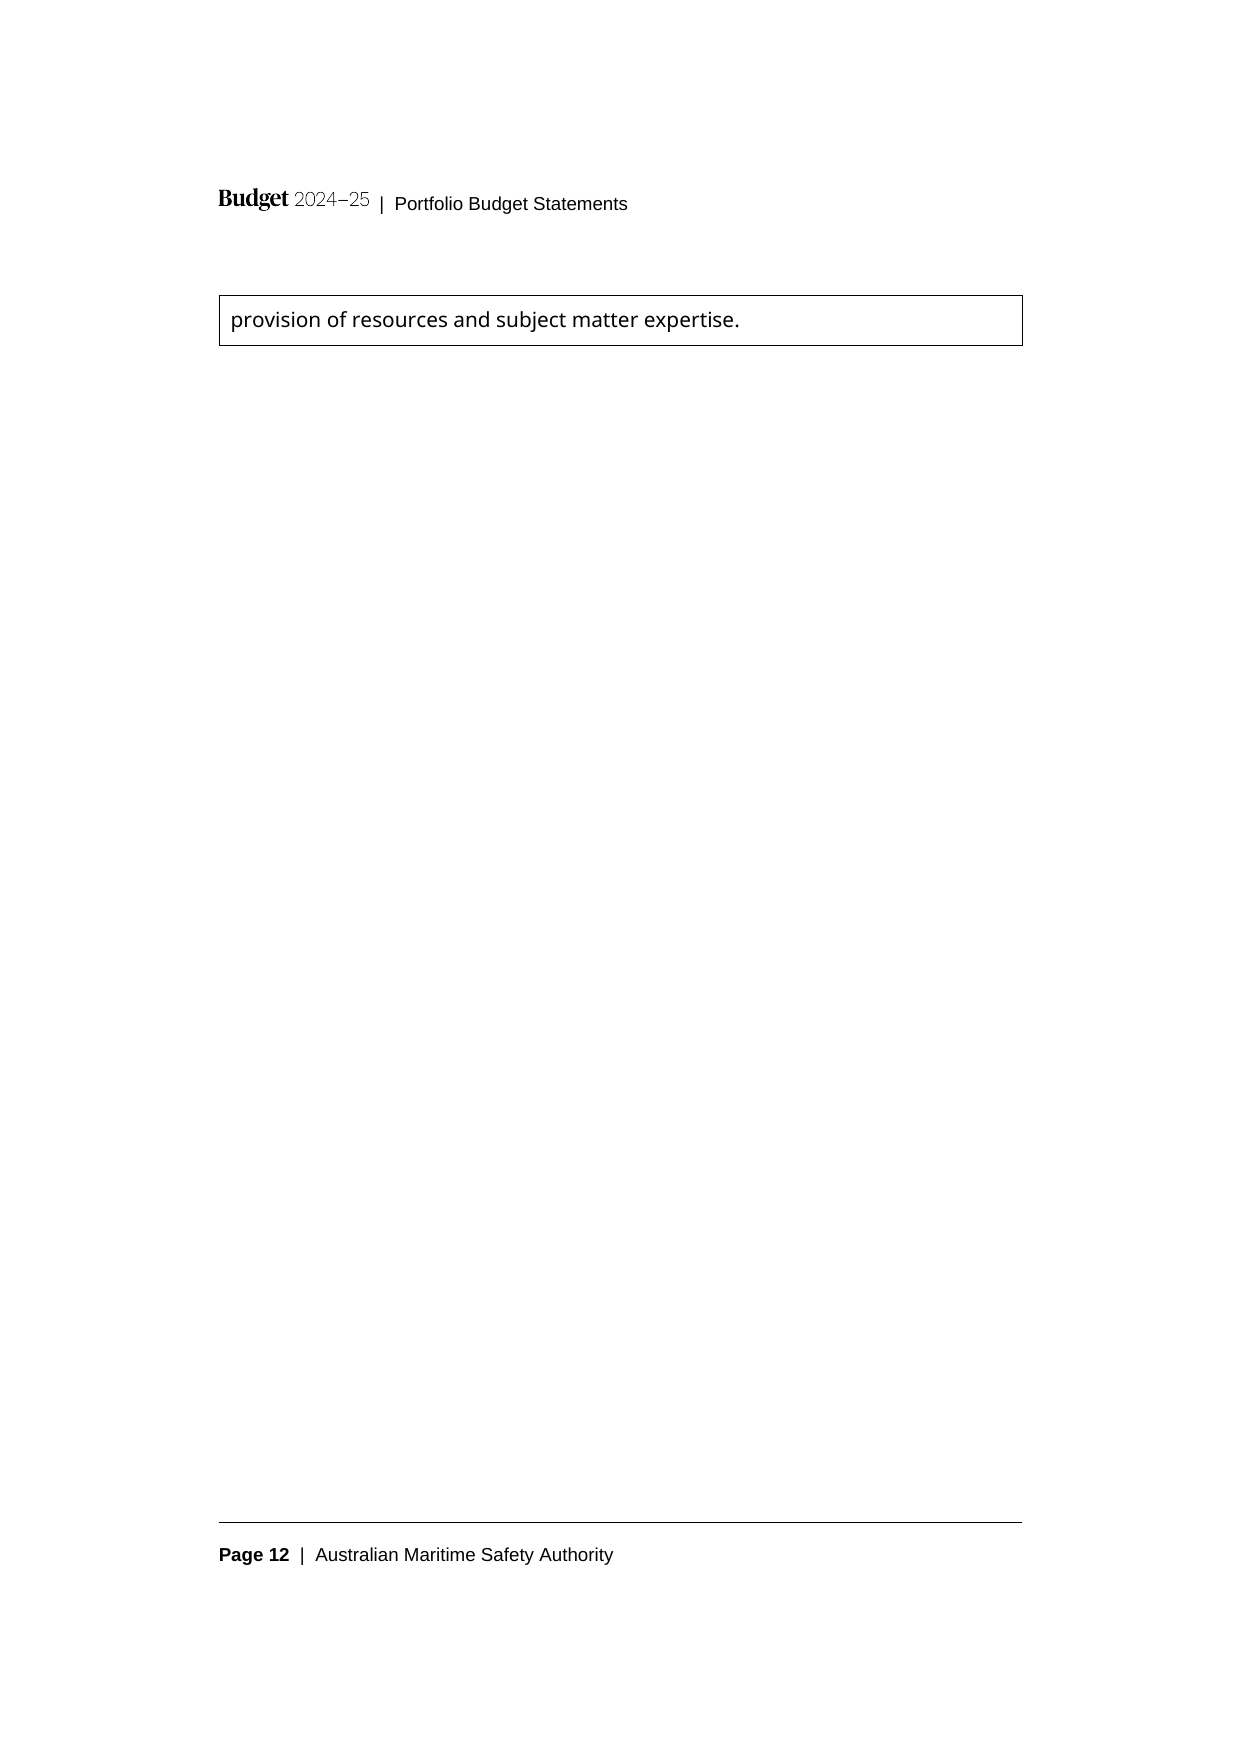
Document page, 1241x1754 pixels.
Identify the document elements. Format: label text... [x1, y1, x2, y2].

picture [218, 188, 369, 211]
